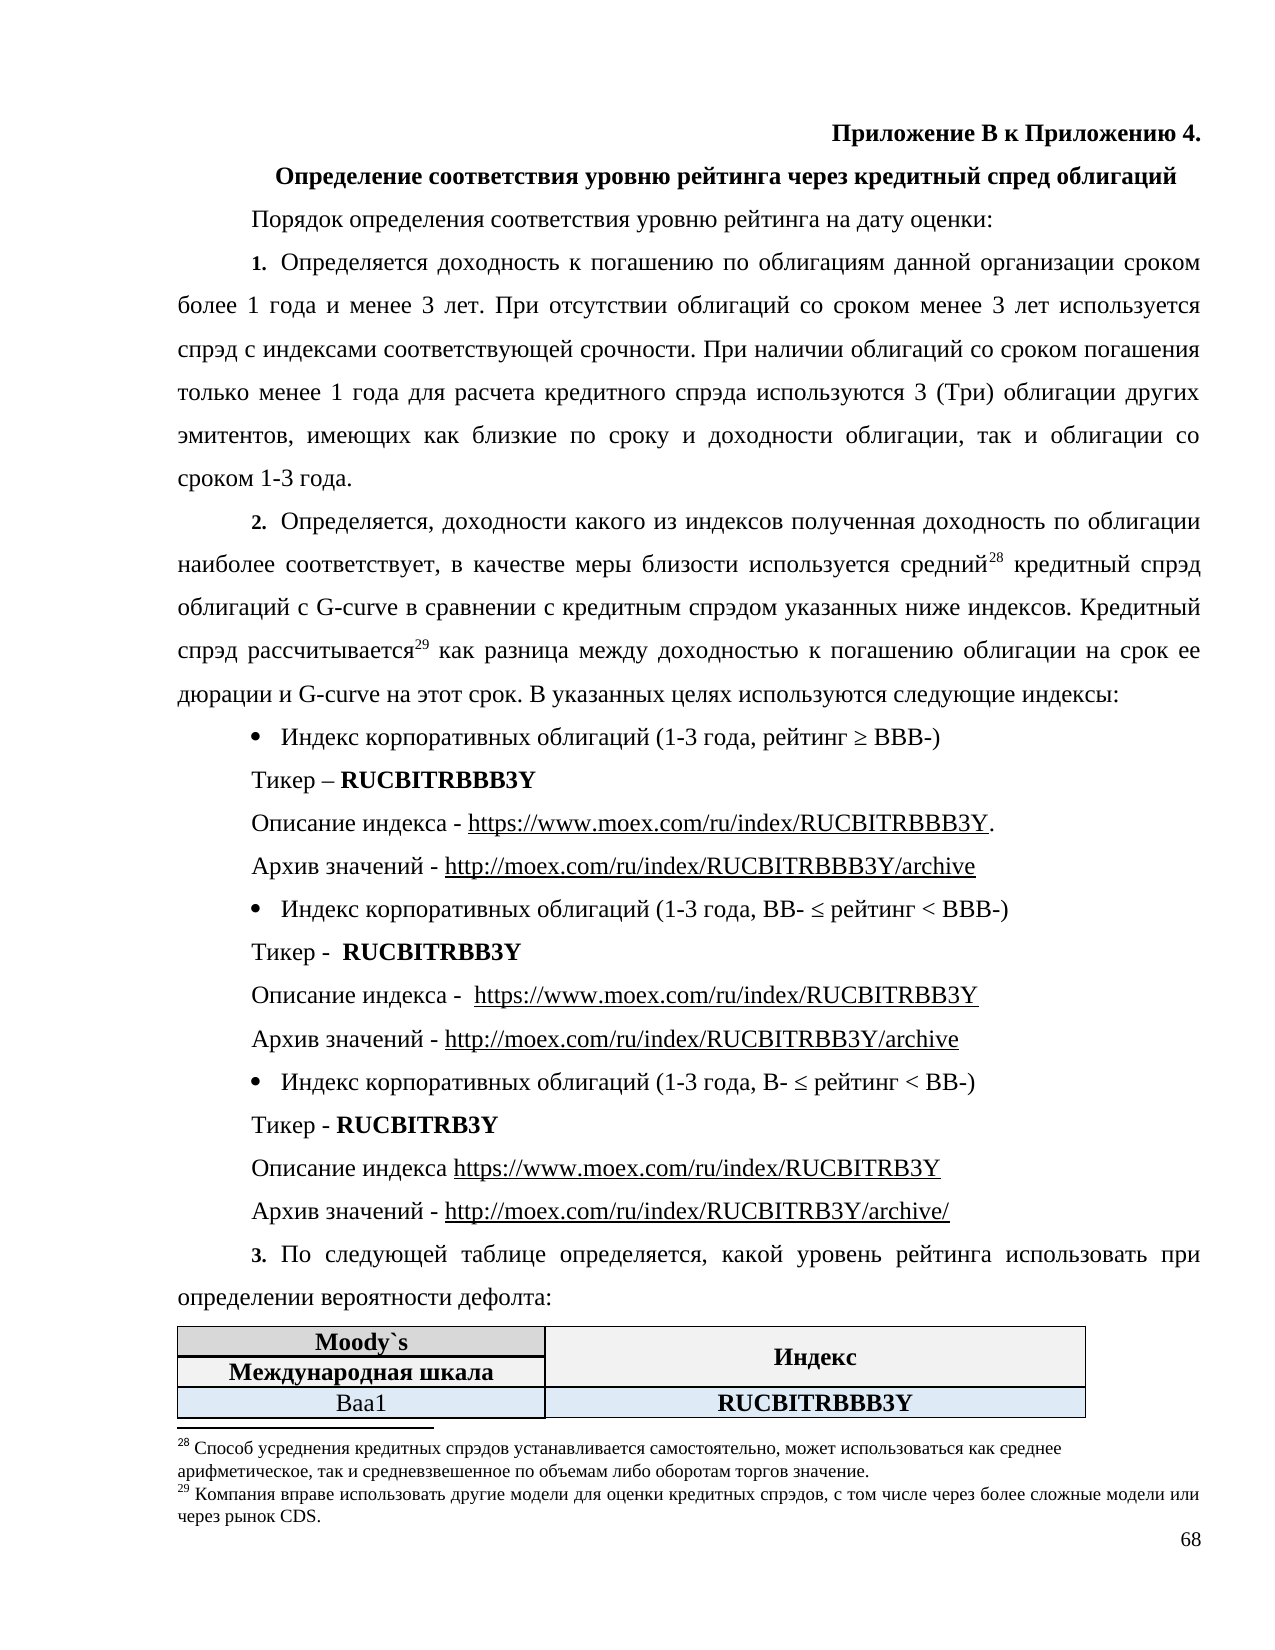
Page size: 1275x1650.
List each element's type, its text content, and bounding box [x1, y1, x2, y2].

text Определение соответствия уровню рейтинга через кредитный спред облигаций [177, 161, 1201, 190]
list Индекс корпоративных облигаций (1-3 года, BB- ≤ рейтинг < BBB-) [177, 894, 1201, 923]
table_header Индекс [546, 1327, 1085, 1386]
text Порядок определения соответствия уровню рейтинга на дату оценки: [177, 204, 1201, 233]
text Приложение В к Приложению 4. [177, 118, 1201, 147]
table_header Moody`s [178, 1327, 544, 1355]
text Тикер – RUCBITRBBB3Y [177, 765, 1201, 794]
text Тикер - RUCBITRBB3Y [177, 937, 1201, 966]
list Определяется доходность к погашению по облигациям данной организации сроком более 1 года и менее 3 лет. При отсутствии облигаций со сроком менее 3 лет используется спрэд с индексами соответствующей срочности. При наличии облигаций со сроком погашения только менее 1 года для расчета кредитного спрэда используются 3 (Три) облигации других эмитентов, имеющих как близкие по сроку и доходности облигации, так и облигации со сроком 1-3 года. [177, 247, 1201, 492]
list Индекс корпоративных облигаций (1-3 года, рейтинг ≥ BBB-) [177, 722, 1201, 751]
text Описание индекса - https://www.moex.com/ru/index/RUCBITRBBB3Y. [177, 808, 1201, 837]
text Архив значений - http://moex.com/ru/index/RUCBITRBBB3Y/archive [177, 851, 1201, 880]
list Определяется, доходности какого из индексов полученная доходность по облигации наиболее соответствует, в качестве меры близости используется средний кредитный спрэд облигаций с G-curve в сравнении с кредитным спрэдом указанных ниже индексов. Кредитный спрэд рассчитывается как разница между доходностью к погашению облигации на срок ее дюрации и G-curve на этот срок. В указанных целях используются следующие индексы: [177, 506, 1201, 707]
table_cell Ваа1 [178, 1388, 544, 1417]
list По следующей таблице определяется, какой уровень рейтинга использовать при определении вероятности дефолта: [177, 1239, 1201, 1311]
text Архив значений - http://moex.com/ru/index/RUCBITRB3Y/archive/ [177, 1196, 1201, 1225]
table_cell RUCBITRBBB3Y [546, 1388, 1085, 1417]
text Архив значений - http://moex.com/ru/index/RUCBITRBB3Y/archive [177, 1024, 1201, 1052]
list Индекс корпоративных облигаций (1-3 года, B- ≤ рейтинг < BB-) [177, 1067, 1201, 1096]
text Тикер - RUCBITRB3Y [177, 1110, 1201, 1139]
text Описание индекса - https://www.moex.com/ru/index/RUCBITRBB3Y [177, 981, 1201, 1009]
table_cell Международная шкала [178, 1358, 544, 1386]
text Описание индекса https://www.moex.com/ru/index/RUCBITRB3Y [177, 1153, 1201, 1182]
